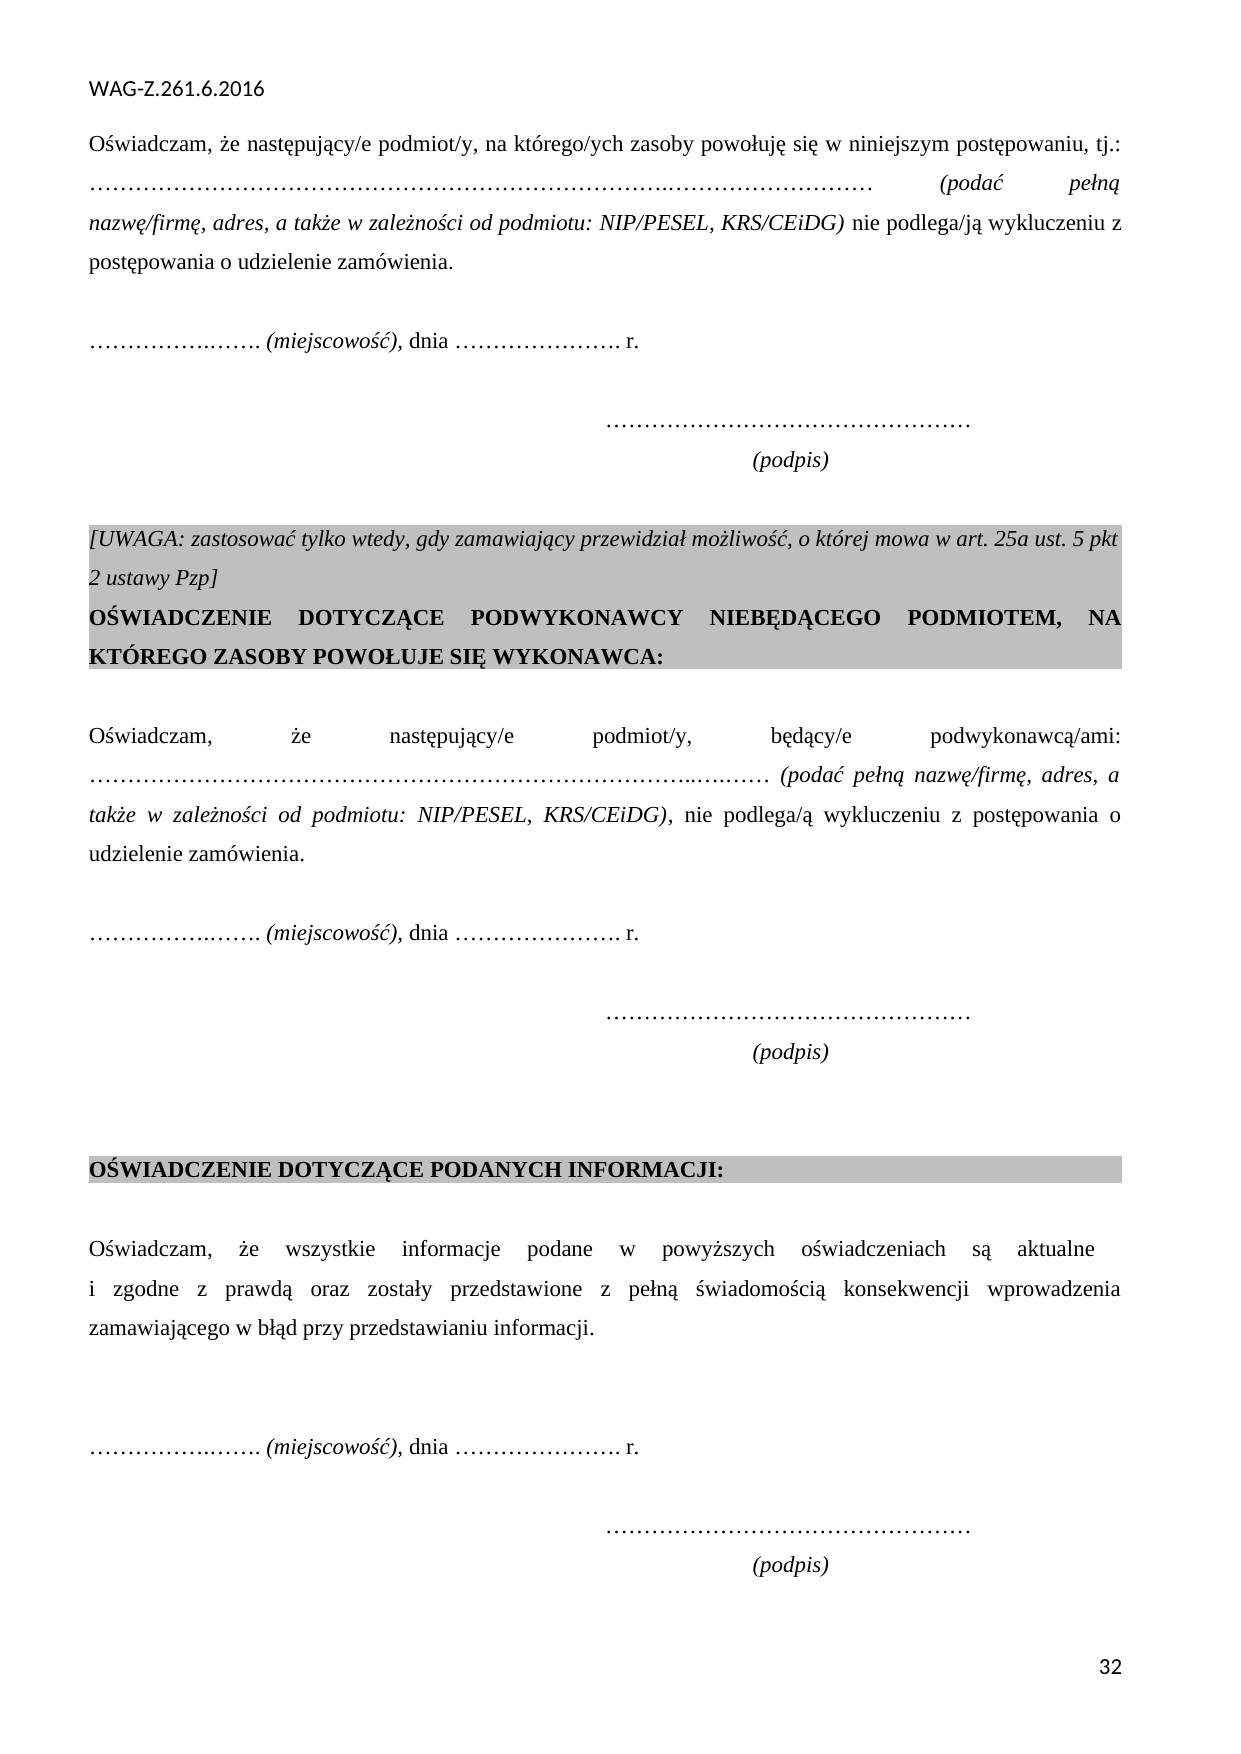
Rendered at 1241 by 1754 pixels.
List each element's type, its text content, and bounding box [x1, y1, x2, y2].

text [UWAGA: zastosować tylko wtedy, gdy zamawiający przewidział możliwość, o której mowa w art. 25a ust. 5 pkt 2 ustawy Pzp] [89, 525, 1122, 591]
text ………………………………………… [89, 1512, 1122, 1538]
text …………….……. (miejscowość), dnia …………………. r. [89, 327, 1122, 354]
text Oświadczam, że następujący/e podmiot/y, na którego/ych zasoby powołuję się w niniejszym postępowaniu, tj.: ………………………………………………………………….……………………… (podać pełną nazwę/firmę, adres, a także w zależności od podmiotu: NIP/PESEL, KRS/CEiDG) nie podlega/ją wykluczeniu z postępowania o udzielenie zamówienia. [89, 130, 1122, 275]
text (podpis) [679, 1038, 1122, 1064]
text …………….……. (miejscowość), dnia …………………. r. [89, 919, 1122, 946]
text OŚWIADCZENIE DOTYCZĄCE PODWYKONAWCY NIEBĘDĄCEGO PODMIOTEM, NA KTÓREGO ZASOBY POWOŁUJE SIĘ WYKONAWCA: [89, 604, 1122, 669]
text ………………………………………… [89, 406, 1122, 433]
text (podpis) [679, 1551, 1122, 1577]
text (podpis) [679, 446, 1122, 472]
text …………….……. (miejscowość), dnia …………………. r. [89, 1433, 1122, 1459]
text ………………………………………… [89, 998, 1122, 1025]
text OŚWIADCZENIE DOTYCZĄCE PODANYCH INFORMACJI: [89, 1156, 1122, 1183]
text Oświadczam, że następujący/e podmiot/y, będący/e podwykonawcą/ami: ……………………………………………………………………..….…… (podać pełną nazwę/firmę, adres, a także w zależności od podmiotu: NIP/PESEL, KRS/CEiDG), nie podlega/ą wykluczeniu z postępowania o udzielenie zamówienia. [89, 722, 1122, 867]
text Oświadczam, że wszystkie informacje podane w powyższych oświadczeniach są aktualne i zgodne z prawdą oraz zostały przedstawione z pełną świadomością konsekwencji wprowadzenia zamawiającego w błąd przy przedstawianiu informacji. [89, 1235, 1122, 1341]
